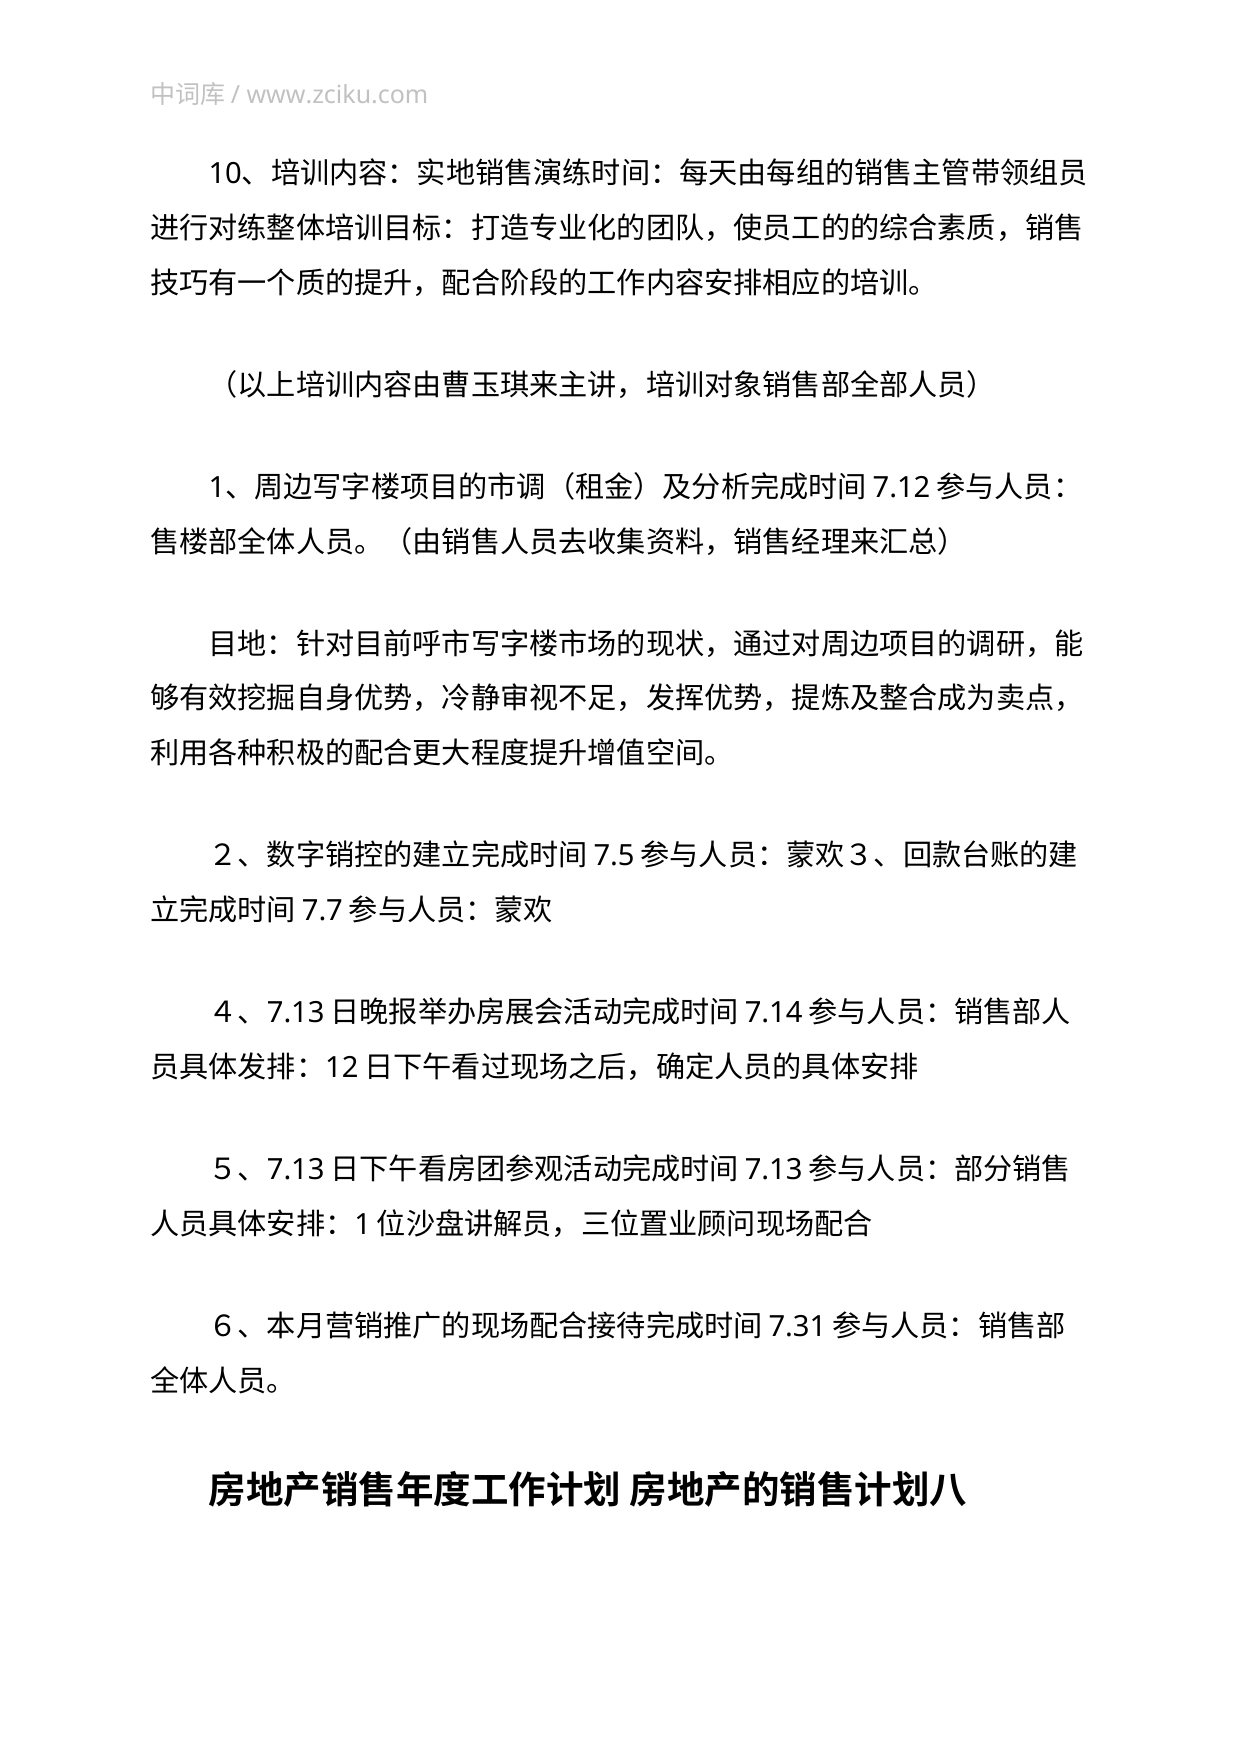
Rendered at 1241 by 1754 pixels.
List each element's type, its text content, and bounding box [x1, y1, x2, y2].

text ５、7.13日下午看房团参观活动完成时间7.13参与人员：部分销售人员具体安排：1位沙盘讲解员，三位置业顾问现场配合 [150, 1146, 1090, 1243]
text 目地：针对目前呼市写字楼市场的现状，通过对周边项目的调研，能够有效挖掘自身优势，冷静审视不足，发挥优势，提炼及整合成为卖点，利用各种积极的配合更大程度提升增值空间。 [150, 620, 1090, 772]
text 1、周边写字楼项目的市调（租金）及分析完成时间7.12参与人员：售楼部全体人员。（由销售人员去收集资料，销售经理来汇总） [150, 463, 1090, 561]
text 房地产销售年度工作计划 房地产的销售计划八 [150, 1459, 1090, 1514]
text ２、数字销控的建立完成时间7.5参与人员：蒙欢３、回款台账的建立完成时间7.7参与人员：蒙欢 [150, 832, 1090, 929]
text ６、本月营销推广的现场配合接待完成时间7.31参与人员：销售部全体人员。 [150, 1303, 1090, 1400]
text 10、培训内容：实地销售演练时间：每天由每组的销售主管带领组员进行对练整体培训目标：打造专业化的团队，使员工的的综合素质，销售技巧有一个质的提升，配合阶段的工作内容安排相应的培训。 [150, 150, 1090, 302]
text ４、7.13日晚报举办房展会活动完成时间7.14参与人员：销售部人员具体发排：12日下午看过现场之后，确定人员的具体安排 [150, 989, 1090, 1086]
text （以上培训内容由曹玉琪来主讲，培训对象销售部全部人员） [150, 362, 1090, 404]
